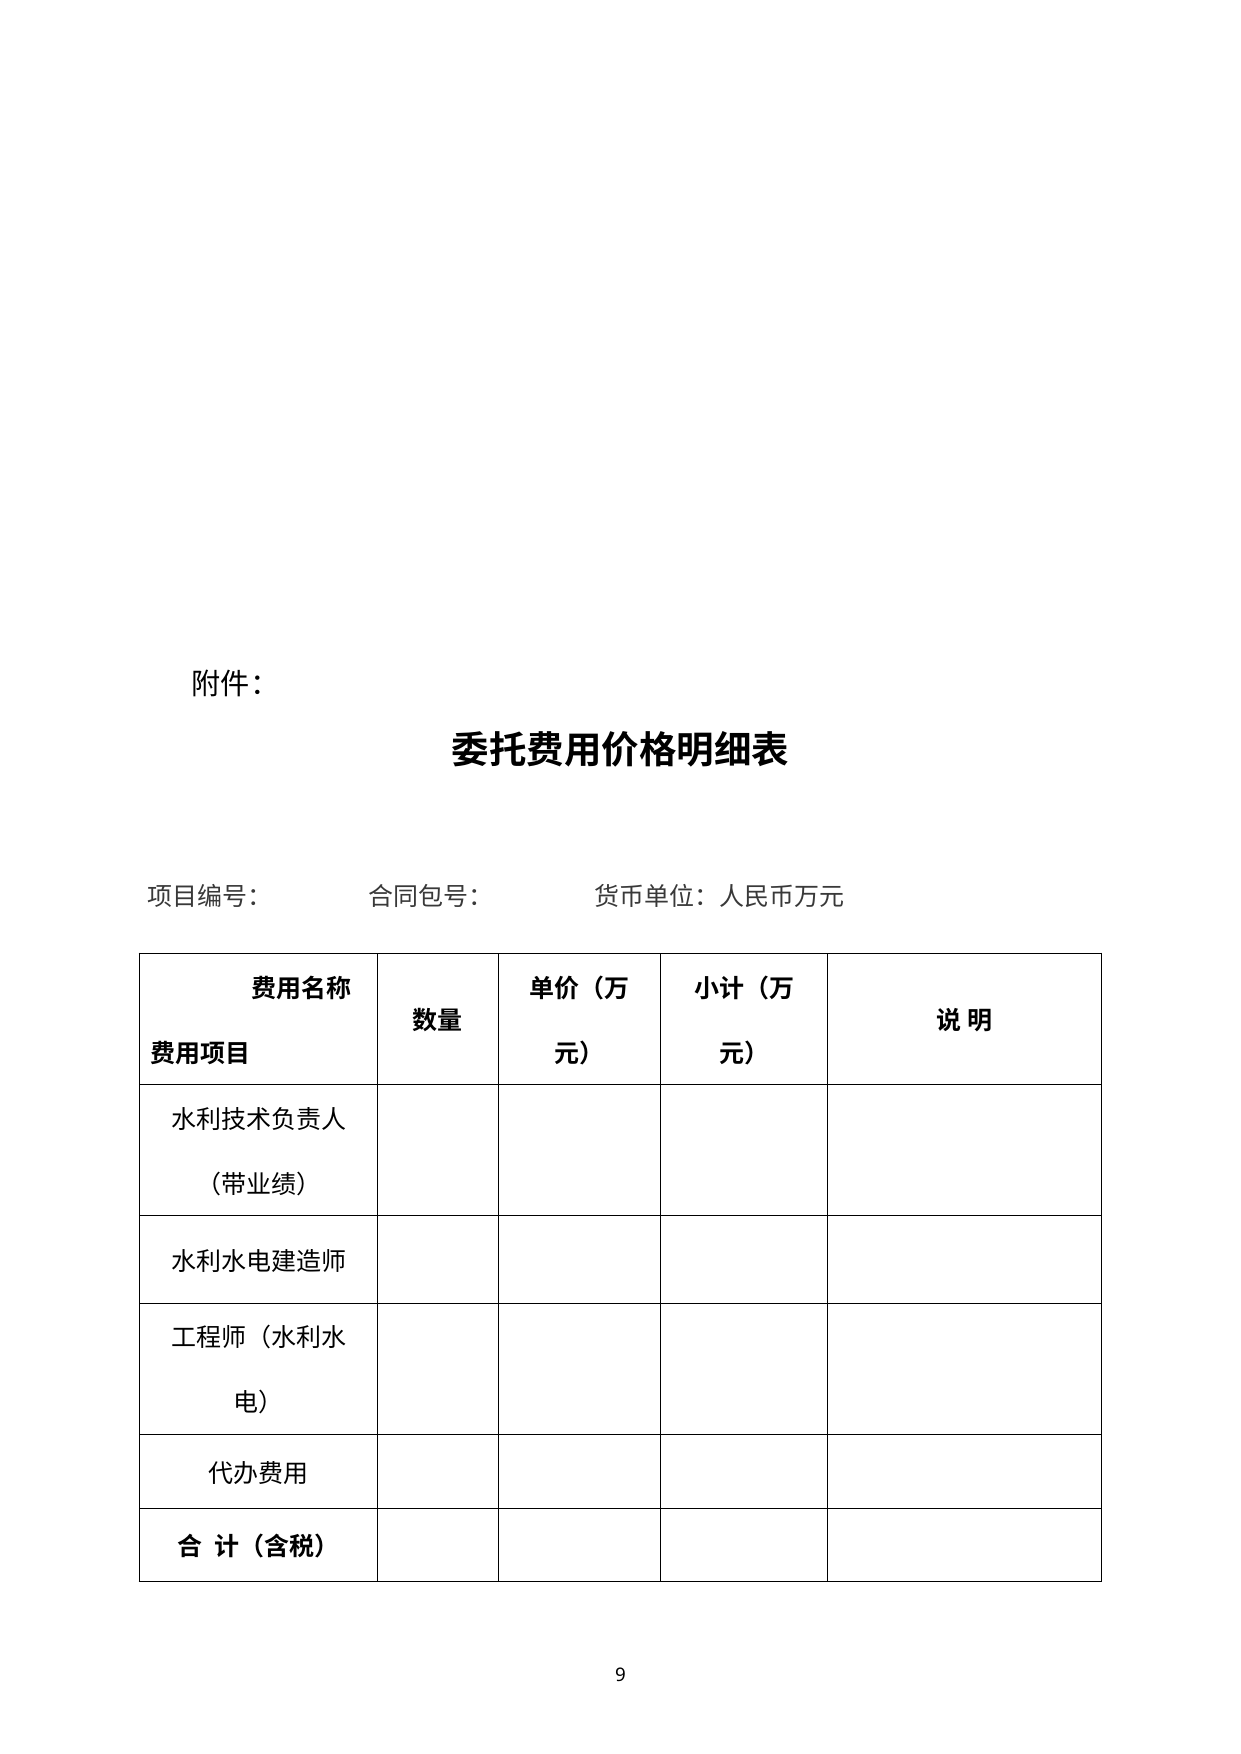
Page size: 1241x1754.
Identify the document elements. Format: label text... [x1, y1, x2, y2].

table_cell [378, 1085, 498, 1215]
text 委托费用价格明细表 [148, 714, 1092, 779]
table_cell [661, 1216, 827, 1302]
table_cell [378, 1304, 498, 1433]
table_cell [828, 1085, 1101, 1215]
table_cell [828, 1509, 1101, 1581]
table_cell 工程师（水利水电） [140, 1304, 377, 1433]
table_cell [828, 1216, 1101, 1302]
table_cell [499, 1216, 660, 1302]
table_cell 合 计（含税） [140, 1509, 377, 1581]
table_cell [378, 1509, 498, 1581]
table_cell 代办费用 [140, 1435, 377, 1508]
table_header 单价（万元） [499, 954, 660, 1084]
table_cell [828, 1304, 1101, 1433]
table_cell [661, 1304, 827, 1433]
table_cell 水利水电建造师 [140, 1216, 377, 1302]
table_cell [499, 1304, 660, 1433]
table_cell [661, 1085, 827, 1215]
table_header 小计（万元） [661, 954, 827, 1084]
table_cell [499, 1085, 660, 1215]
text 附件： [148, 649, 1092, 714]
table_cell [378, 1216, 498, 1302]
table_cell 水利技术负责人 （带业绩） [140, 1085, 377, 1215]
table_header 说 明 [828, 954, 1101, 1084]
text 项目编号： 合同包号： 货币单位：人民币万元 [148, 862, 1092, 927]
table_cell [661, 1509, 827, 1581]
table_cell [499, 1435, 660, 1508]
table_cell [499, 1509, 660, 1581]
table_header 费用名称 费用项目 [140, 954, 377, 1084]
table_cell [661, 1435, 827, 1508]
table_header 数量 [378, 954, 498, 1084]
table_cell [828, 1435, 1101, 1508]
table_cell [378, 1435, 498, 1508]
